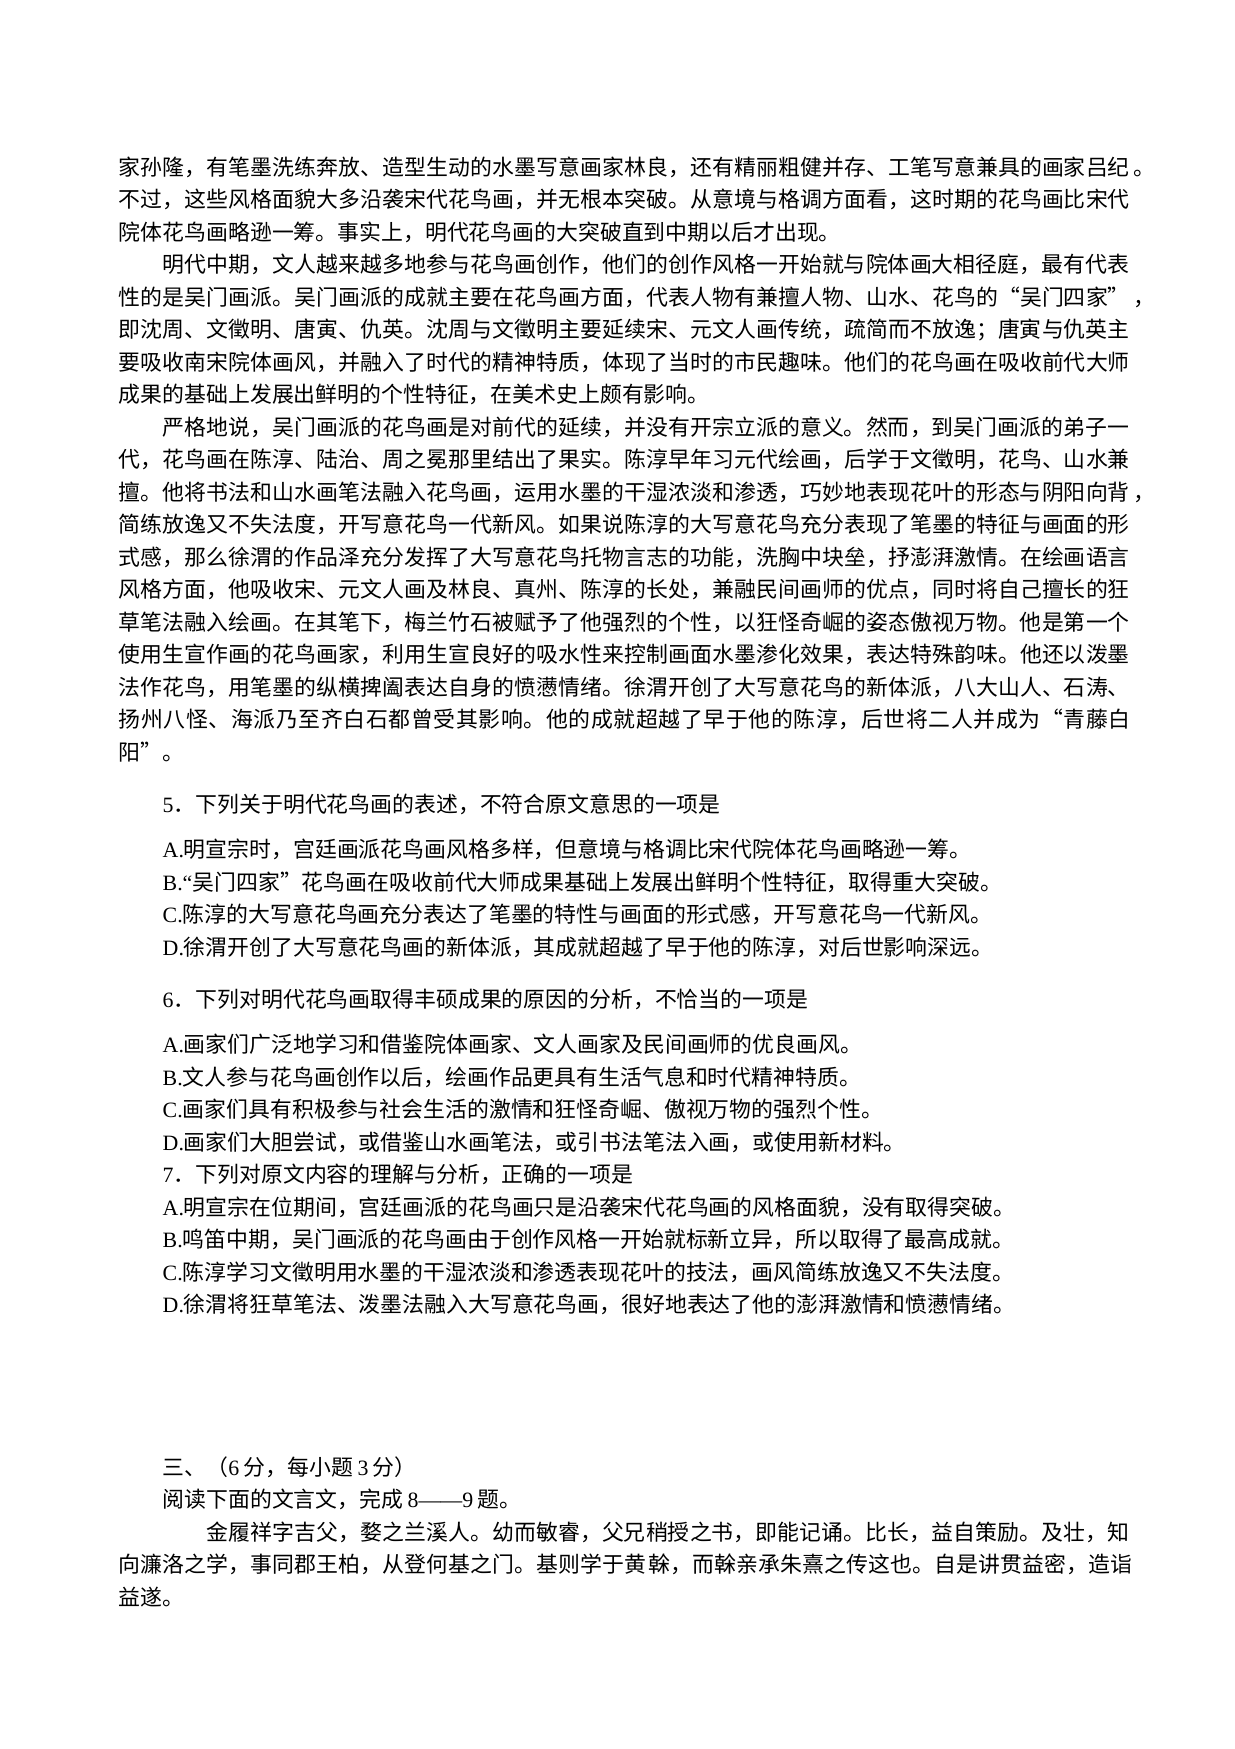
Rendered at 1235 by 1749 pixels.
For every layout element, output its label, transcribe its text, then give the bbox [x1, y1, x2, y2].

text C.陈淳学习文徵明用水墨的干湿浓淡和渗透表现花叶的技法，画风简练放逸又不失法度。 [119, 1254, 1133, 1287]
text 阅读下面的文言文，完成8——9题。 [119, 1482, 1133, 1514]
text D.画家们大胆尝试，或借鉴山水画笔法，或引书法笔法入画，或使用新材料。 [119, 1124, 1133, 1157]
text C.陈淳的大写意花鸟画充分表达了笔墨的特性与画面的形式感，开写意花鸟一代新风。 [119, 897, 1133, 929]
text D.徐渭将狂草笔法、泼墨法融入大写意花鸟画，很好地表达了他的澎湃激情和愤懑情绪。 [119, 1287, 1133, 1319]
text 严格地说，吴门画派的花鸟画是对前代的延续，并没有开宗立派的意义。然而，到吴门画派的弟子一代，花鸟画在陈淳、陆治、周之冕那里结出了果实。陈淳早年习元代绘画，后学于文徵明，花鸟、山水兼擅。他将书法和山水画笔法融入花鸟画，运用水墨的干湿浓淡和渗透，巧妙地表现花叶的形态与阴阳向背，简练放逸又不失法度，开写意花鸟一代新风。如果说陈淳的大写意花鸟充分表现了笔墨的特征与画面的形式感，那么徐渭的作品泽充分发挥了大写意花鸟托物言志的功能，洗胸中块垒，抒澎湃激情。在绘画语言风格方面，他吸收宋、元文人画及林良、真州、陈淳的长处，兼融民间画师的优点，同时将自己擅长的狂草笔法融入绘画。在其笔下，梅兰竹石被赋予了他强烈的个性，以狂怪奇崛的姿态傲视万物。他是第一个使用生宣作画的花鸟画家，利用生宣良好的吸水性来控制画面水墨渗化效果，表达特殊韵味。他还以泼墨法作花鸟，用笔墨的纵横捭阖表达自身的愤懑情绪。徐渭开创了大写意花鸟的新体派，八大山人、石涛、扬州八怪、海派乃至齐白石都曾受其影响。他的成就超越了早于他的陈淳，后世将二人并成为“青藤白阳”。 [119, 409, 1133, 767]
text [119, 149, 1133, 247]
text 5．下列关于明代花鸟画的表述，不符合原文意思的一项是 [119, 767, 1133, 832]
text A.明宣宗时，宫廷画派花鸟画风格多样，但意境与格调比宋代院体花鸟画略逊一筹。 [119, 832, 1133, 864]
text B.文人参与花鸟画创作以后，绘画作品更具有生活气息和时代精神特质。 [119, 1059, 1133, 1092]
text D.徐渭开创了大写意花鸟画的新体派，其成就超越了早于他的陈淳，对后世影响深远。 [119, 929, 1133, 962]
text A.画家们广泛地学习和借鉴院体画家、文人画家及民间画师的优良画风。 [119, 1027, 1133, 1059]
text B.鸣笛中期，吴门画派的花鸟画由于创作风格一开始就标新立异，所以取得了最高成就。 [119, 1222, 1133, 1254]
text 明代中期，文人越来越多地参与花鸟画创作，他们的创作风格一开始就与院体画大相径庭，最有代表性的是吴门画派。吴门画派的成就主要在花鸟画方面，代表人物有兼擅人物、山水、花鸟的“吴门四家”，即沈周、文徵明、唐寅、仇英。沈周与文徵明主要延续宋、元文人画传统，疏简而不放逸；唐寅与仇英主要吸收南宋院体画风，并融入了时代的精神特质，体现了当时的市民趣味。他们的花鸟画在吸收前代大师成果的基础上发展出鲜明的个性特征，在美术史上颇有影响。 [119, 247, 1133, 409]
text 7．下列对原文内容的理解与分析，正确的一项是 [119, 1157, 1133, 1189]
text C.画家们具有积极参与社会生活的激情和狂怪奇崛、傲视万物的强烈个性。 [119, 1092, 1133, 1124]
text 6．下列对明代花鸟画取得丰硕成果的原因的分析，不恰当的一项是 [119, 962, 1133, 1027]
text 金履祥字吉父，婺之兰溪人。幼而敏睿，父兄稍授之书，即能记诵。比长，益自策励。及壮，知向濂洛之学，事同郡王柏，从登何基之门。基则学于黄榦，而榦亲承朱熹之传这也。自是讲贯益密，造诣益遂。 [119, 1514, 1133, 1612]
text 三、（6分，每小题3分） [119, 1449, 1133, 1482]
text B.“吴门四家”花鸟画在吸收前代大师成果基础上发展出鲜明个性特征，取得重大突破。 [119, 864, 1133, 897]
text A.明宣宗在位期间，宫廷画派的花鸟画只是沿袭宋代花鸟画的风格面貌，没有取得突破。 [119, 1189, 1133, 1222]
